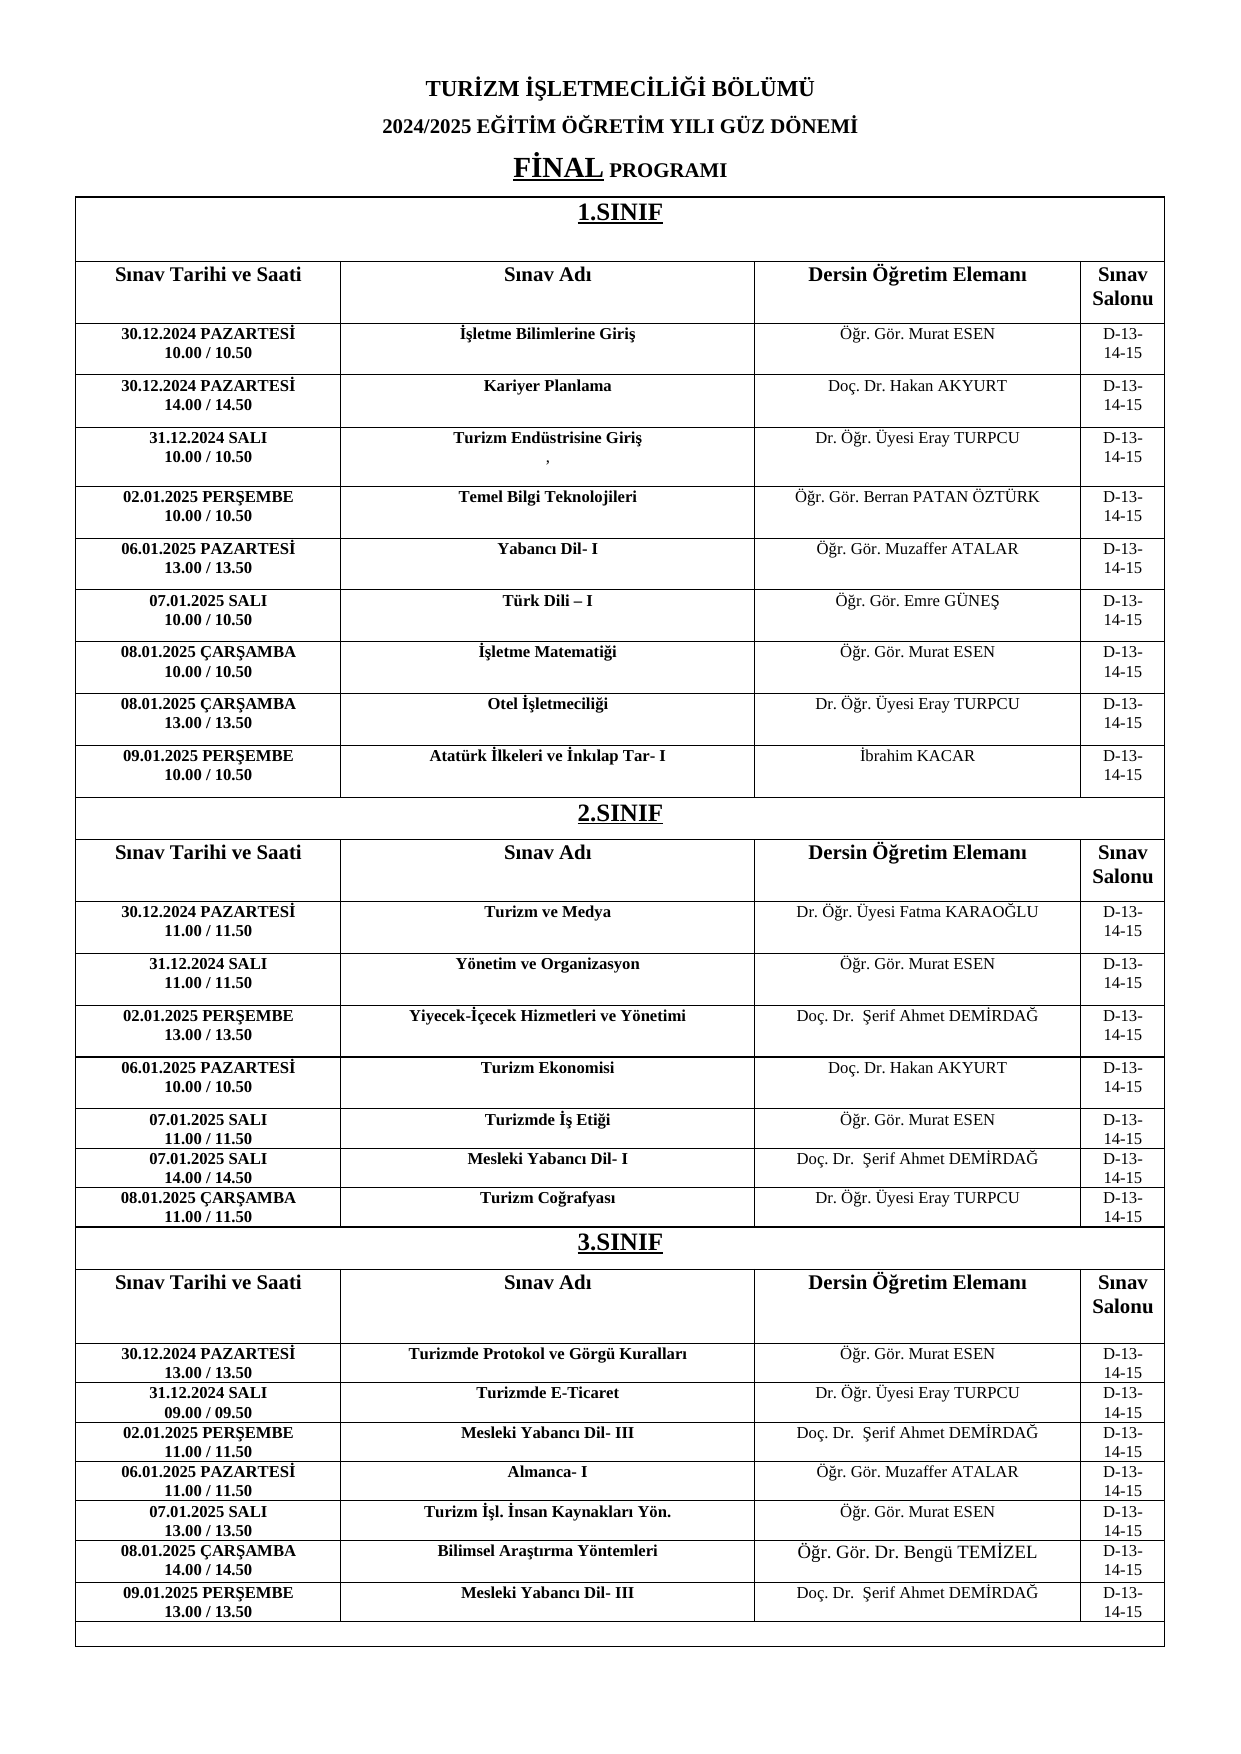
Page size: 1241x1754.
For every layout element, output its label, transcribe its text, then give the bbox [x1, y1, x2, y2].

table_cell Almanca- I [341, 1462, 754, 1500]
table_cell D-13-14-15 [1081, 1501, 1164, 1540]
table_cell Sınav Salonu [1081, 262, 1164, 322]
table_cell Dersin Öğretim Elemanı [755, 262, 1080, 322]
table_cell 07.01.2025 SALI 10.00 / 10.50 [76, 590, 340, 641]
table_cell Öğr. Gör. Muzaffer ATALAR [755, 539, 1080, 589]
table_cell Dr. Öğr. Üyesi Eray TURPCU [755, 694, 1080, 745]
table_cell 3.SINIF [76, 1228, 1164, 1269]
text FİNAL PROGRAMI [75, 150, 1165, 184]
table_cell 06.01.2025 PAZARTESİ 11.00 / 11.50 [76, 1462, 340, 1500]
table_cell Dr. Öğr. Üyesi Eray TURPCU [755, 1188, 1080, 1226]
table_cell D-13-14-15 [1081, 324, 1164, 374]
table_cell D-13-14-15 [1081, 1383, 1164, 1422]
table_cell 09.01.2025 PERŞEMBE 10.00 / 10.50 [76, 746, 340, 797]
table_cell D-13-14-15 [1081, 1188, 1164, 1226]
table_cell D-13-14-15 [1081, 375, 1164, 427]
table_cell Sınav Tarihi ve Saati [76, 840, 340, 901]
table_cell Sınav Tarihi ve Saati [76, 1270, 340, 1343]
table_cell Öğr. Gör. Murat ESEN [755, 1109, 1080, 1148]
table_cell 07.01.2025 SALI 11.00 / 11.50 [76, 1109, 340, 1148]
table_cell Öğr. Gör. Murat ESEN [755, 954, 1080, 1004]
table_cell Sınav Adı [341, 262, 754, 322]
table_cell Turizm Coğrafyası [341, 1188, 754, 1226]
table_cell Mesleki Yabancı Dil- III [341, 1583, 754, 1621]
table_header 1.SINIF [76, 198, 1164, 261]
table_cell 08.01.2025 ÇARŞAMBA 10.00 / 10.50 [76, 642, 340, 693]
table_cell Turizm İşl. İnsan Kaynakları Yön. [341, 1501, 754, 1540]
table_cell Sınav Adı [341, 1270, 754, 1343]
table_cell Öğr. Gör. Murat ESEN [755, 324, 1080, 374]
table_cell Sınav Salonu [1081, 1270, 1164, 1343]
table_cell 08.01.2025 ÇARŞAMBA 14.00 / 14.50 [76, 1541, 340, 1582]
table_cell 02.01.2025 PERŞEMBE 11.00 / 11.50 [76, 1423, 340, 1461]
table_cell Dr. Öğr. Üyesi Fatma KARAOĞLU [755, 902, 1080, 953]
table_cell Yönetim ve Organizasyon [341, 954, 754, 1004]
table_cell Öğr. Gör. Emre GÜNEŞ [755, 590, 1080, 641]
table_cell D-13-14-15 [1081, 1058, 1164, 1108]
table_cell Öğr. Gör. Murat ESEN [755, 1344, 1080, 1382]
table_cell 08.01.2025 ÇARŞAMBA 13.00 / 13.50 [76, 694, 340, 745]
table_cell Turizmde E-Ticaret [341, 1383, 754, 1422]
table_cell Turizmde İş Etiği [341, 1109, 754, 1148]
table_cell Yiyecek-İçecek Hizmetleri ve Yönetimi [341, 1006, 754, 1056]
table_cell Türk Dili – I [341, 590, 754, 641]
table_cell Doç. Dr. Şerif Ahmet DEMİRDAĞ [755, 1149, 1080, 1187]
table_cell Dr. Öğr. Üyesi Eray TURPCU [755, 1383, 1080, 1422]
table_cell Turizm Ekonomisi [341, 1058, 754, 1108]
table_cell D-13-14-15 [1081, 1344, 1164, 1382]
table_cell 09.01.2025 PERŞEMBE 13.00 / 13.50 [76, 1583, 340, 1621]
table_cell Yabancı Dil- I [341, 539, 754, 589]
table_cell Dersin Öğretim Elemanı [755, 840, 1080, 901]
table_cell Mesleki Yabancı Dil- I [341, 1149, 754, 1187]
table_cell 31.12.2024 SALI 09.00 / 09.50 [76, 1383, 340, 1422]
table_cell 07.01.2025 SALI 13.00 / 13.50 [76, 1501, 340, 1540]
table_cell Atatürk İlkeleri ve İnkılap Tar- I [341, 746, 754, 797]
table_cell 02.01.2025 PERŞEMBE 10.00 / 10.50 [76, 487, 340, 537]
table_cell Öğr. Gör. Berran PATAN ÖZTÜRK [755, 487, 1080, 537]
table_cell Turizm Endüstrisine Giriş , [341, 428, 754, 486]
table_cell [76, 1622, 1164, 1646]
table_cell 31.12.2024 SALI 10.00 / 10.50 [76, 428, 340, 486]
table_cell Bilimsel Araştırma Yöntemleri [341, 1541, 754, 1582]
table_cell 30.12.2024 PAZARTESİ 10.00 / 10.50 [76, 324, 340, 374]
table_cell D-13-14-15 [1081, 902, 1164, 953]
table_cell Doç. Dr. Şerif Ahmet DEMİRDAĞ [755, 1583, 1080, 1621]
table_cell Kariyer Planlama [341, 375, 754, 427]
table_cell 31.12.2024 SALI 11.00 / 11.50 [76, 954, 340, 1004]
table_cell D-13-14-15 [1081, 1462, 1164, 1500]
table_cell 07.01.2025 SALI 14.00 / 14.50 [76, 1149, 340, 1187]
table_cell D-13-14-15 [1081, 694, 1164, 745]
table_cell D-13-14-15 [1081, 487, 1164, 537]
table_cell Turizmde Protokol ve Görgü Kuralları [341, 1344, 754, 1382]
table_cell D-13-14-15 [1081, 1109, 1164, 1148]
table_cell Doç. Dr. Şerif Ahmet DEMİRDAĞ [755, 1006, 1080, 1056]
table_cell D-13-14-15 [1081, 1006, 1164, 1056]
text 2024/2025 EĞİTİM ÖĞRETİM YILI GÜZ DÖNEMİ [75, 114, 1165, 138]
table_cell 08.01.2025 ÇARŞAMBA 11.00 / 11.50 [76, 1188, 340, 1226]
table_cell D-13-14-15 [1081, 954, 1164, 1004]
table_cell 02.01.2025 PERŞEMBE 13.00 / 13.50 [76, 1006, 340, 1056]
text TURİZM İŞLETMECİLİĞİ BÖLÜMÜ [75, 75, 1165, 101]
table_cell Otel İşletmeciliği [341, 694, 754, 745]
table_cell 30.12.2024 PAZARTESİ 11.00 / 11.50 [76, 902, 340, 953]
table_cell D-13-14-15 [1081, 746, 1164, 797]
table_cell 06.01.2025 PAZARTESİ 13.00 / 13.50 [76, 539, 340, 589]
table_cell 2.SINIF [76, 798, 1164, 839]
table_cell D-13-14-15 [1081, 428, 1164, 486]
table_cell D-13-14-15 [1081, 1423, 1164, 1461]
table_cell Mesleki Yabancı Dil- III [341, 1423, 754, 1461]
table_cell İşletme Bilimlerine Giriş [341, 324, 754, 374]
table_cell Dr. Öğr. Üyesi Eray TURPCU [755, 428, 1080, 486]
table_cell Öğr. Gör. Murat ESEN [755, 642, 1080, 693]
table_cell Sınav Adı [341, 840, 754, 901]
table_cell D-13-14-15 [1081, 1541, 1164, 1582]
table_cell Doç. Dr. Hakan AKYURT [755, 375, 1080, 427]
table_cell İşletme Matematiği [341, 642, 754, 693]
table_cell İbrahim KACAR [755, 746, 1080, 797]
table_cell Turizm ve Medya [341, 902, 754, 953]
table_cell D-13-14-15 [1081, 1149, 1164, 1187]
table_cell Sınav Salonu [1081, 840, 1164, 901]
table_cell Öğr. Gör. Murat ESEN [755, 1501, 1080, 1540]
table_cell Doç. Dr. Şerif Ahmet DEMİRDAĞ [755, 1423, 1080, 1461]
table_cell D-13-14-15 [1081, 539, 1164, 589]
table_cell Doç. Dr. Hakan AKYURT [755, 1058, 1080, 1108]
table_cell 30.12.2024 PAZARTESİ 14.00 / 14.50 [76, 375, 340, 427]
table_cell D-13-14-15 [1081, 642, 1164, 693]
table_cell Öğr. Gör. Dr. Bengü TEMİZEL [755, 1541, 1080, 1582]
table_cell Dersin Öğretim Elemanı [755, 1270, 1080, 1343]
table_cell Sınav Tarihi ve Saati [76, 262, 340, 322]
table_cell Öğr. Gör. Muzaffer ATALAR [755, 1462, 1080, 1500]
table_cell D-13-14-15 [1081, 590, 1164, 641]
table_cell 30.12.2024 PAZARTESİ 13.00 / 13.50 [76, 1344, 340, 1382]
table_cell D-13-14-15 [1081, 1583, 1164, 1621]
table_cell 06.01.2025 PAZARTESİ 10.00 / 10.50 [76, 1058, 340, 1108]
table_cell Temel Bilgi Teknolojileri [341, 487, 754, 537]
